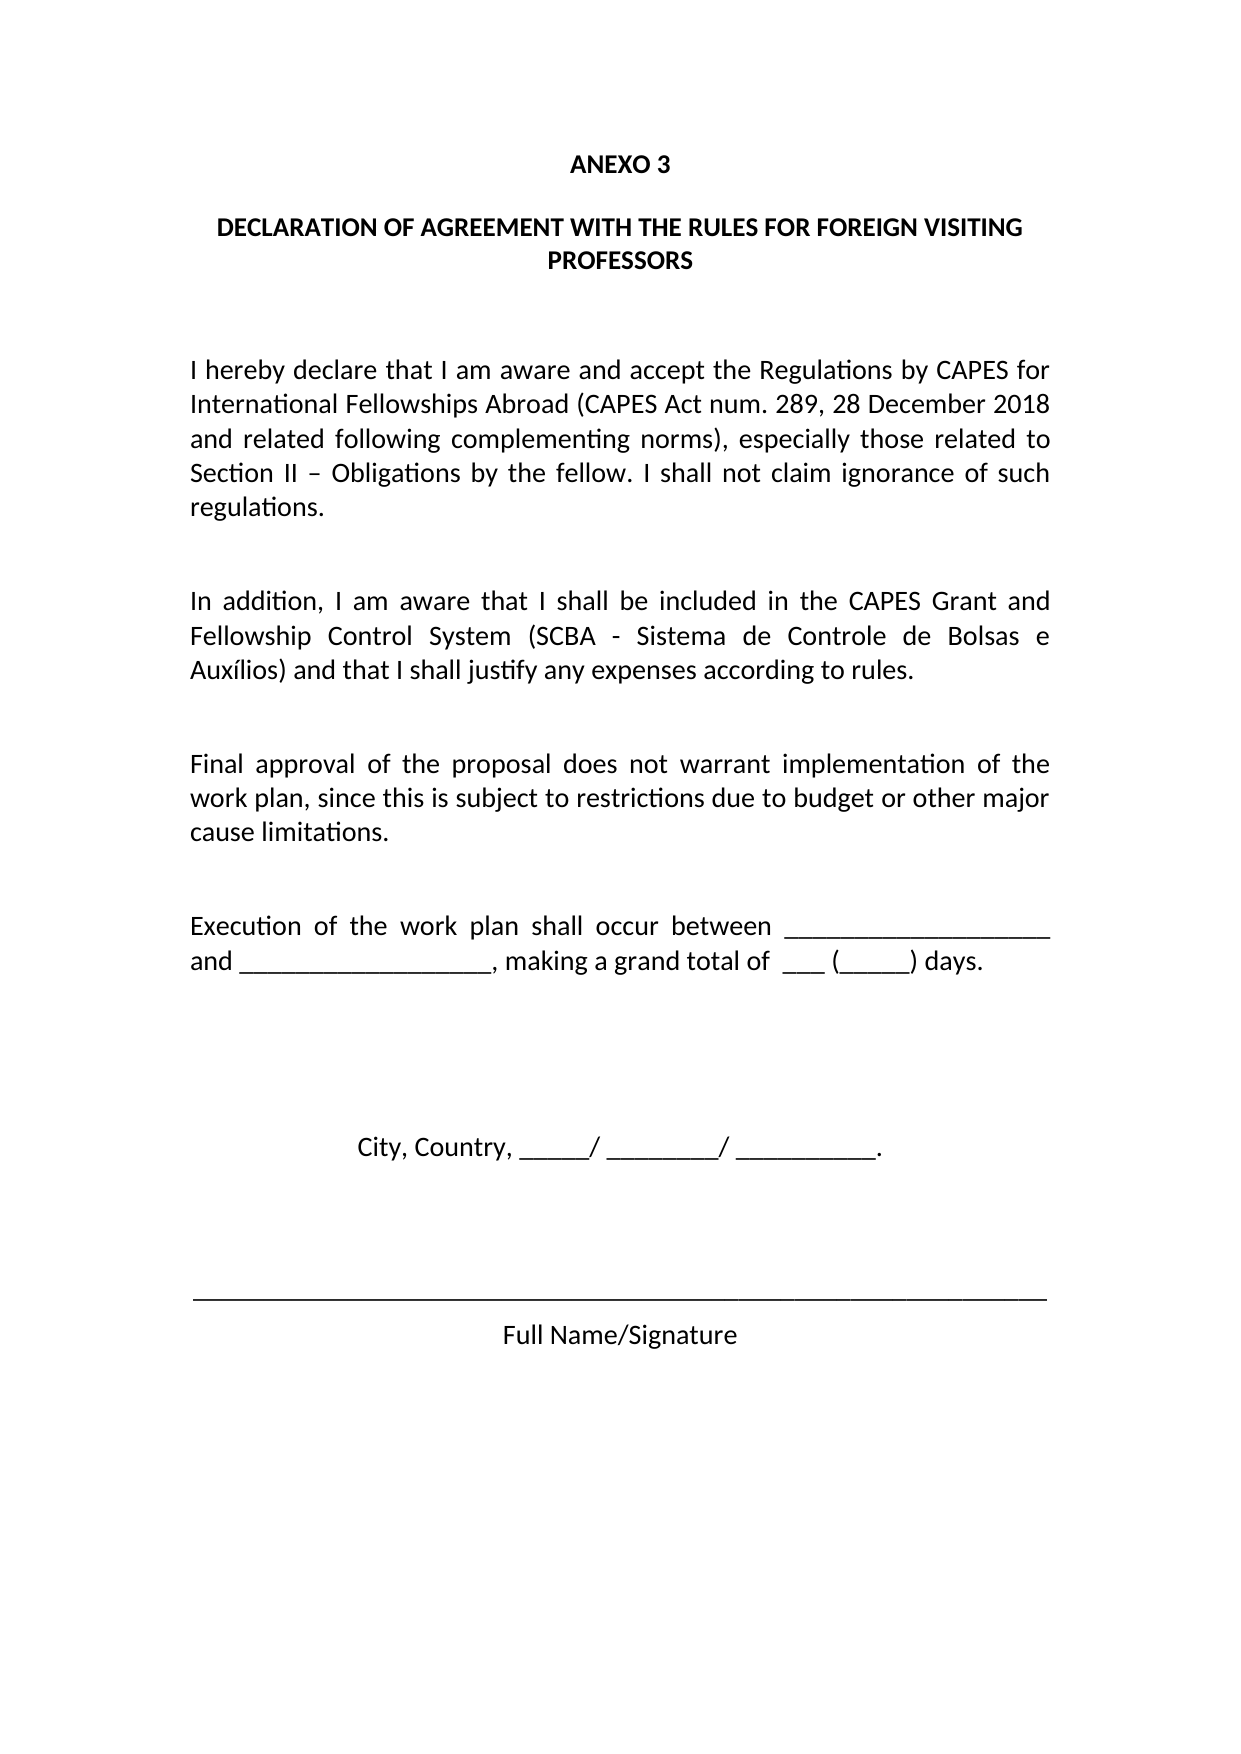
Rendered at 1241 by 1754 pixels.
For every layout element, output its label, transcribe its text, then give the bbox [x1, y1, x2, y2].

text DECLARATION OF AGREEMENT WITH THE RULES FOR FOREIGN VISITING PROFESSORS [177, 210, 1063, 276]
text In addition, I am aware that I shall be included in the CAPES Grant and Fellowship Control System (SCBA - Sistema de Controle de Bolsas e Auxílios) and that I shall justify any expenses according to rules. [190, 583, 1051, 686]
text _____________________________________________________________ [190, 1270, 1051, 1304]
text Execution of the work plan shall occur between ___________________ and __________________, making a grand total of ___ (_____) days. [190, 908, 1051, 977]
text I hereby declare that I am aware and accept the Regulations by CAPES for International Fellowships Abroad (CAPES Act num. 289, 28 December 2018 and related following complementing norms), especially those related to Section II – Obligations by the fellow. I shall not claim ignorance of such regulations. [190, 352, 1051, 524]
text Full Name/Signature [190, 1317, 1051, 1351]
text ANEXO 3 [177, 148, 1063, 181]
text Final approval of the proposal does not warrant implementation of the work plan, since this is subject to restrictions due to budget or other major cause limitations. [190, 746, 1051, 849]
text City, Country, _____/ ________/ __________. [190, 1129, 1051, 1163]
